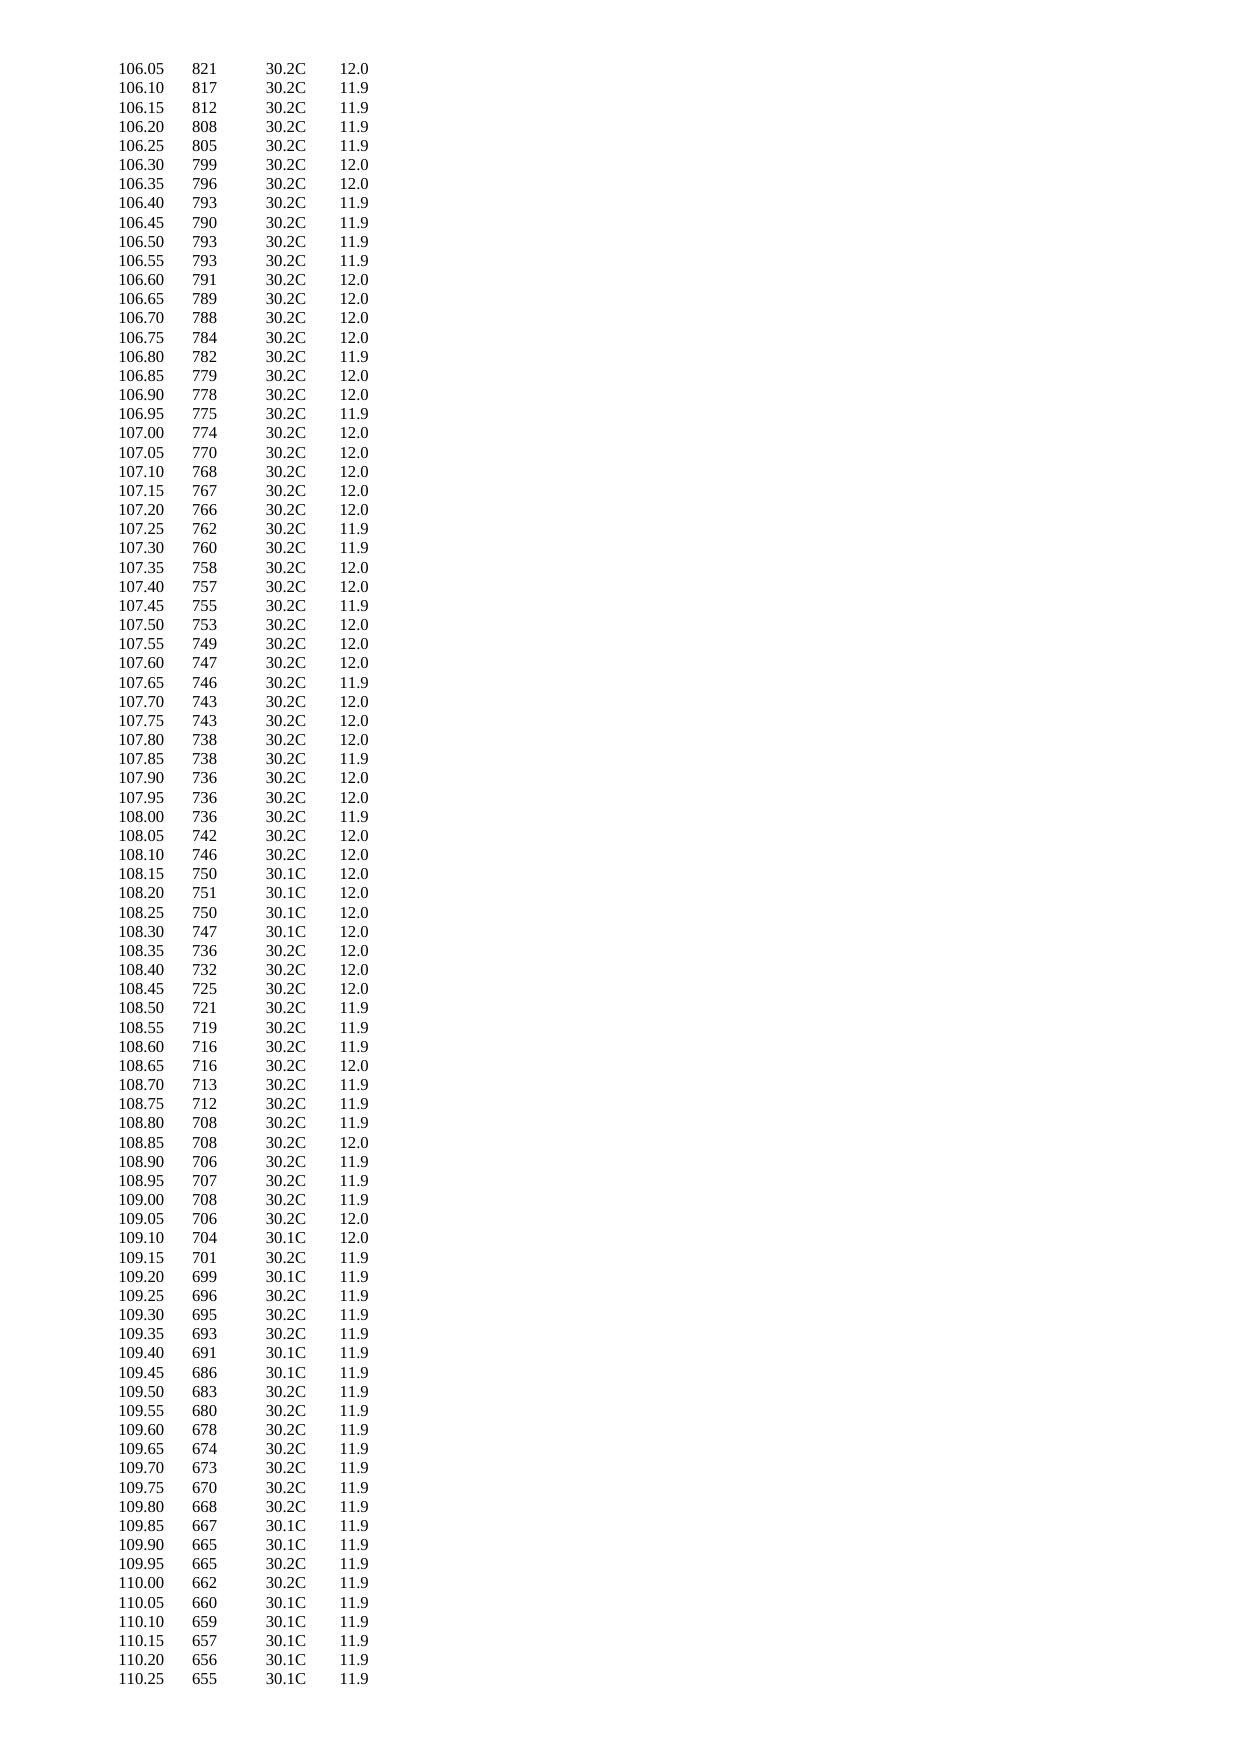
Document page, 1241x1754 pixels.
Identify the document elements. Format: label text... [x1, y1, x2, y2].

text 107.20 766 30.2C 12.0 [118, 500, 1122, 519]
text 109.50 683 30.2C 11.9 [118, 1382, 1122, 1401]
text 108.25 750 30.1C 12.0 [118, 902, 1122, 922]
text 106.65 789 30.2C 12.0 [118, 289, 1122, 308]
text 109.75 670 30.2C 11.9 [118, 1477, 1122, 1497]
text 109.55 680 30.2C 11.9 [118, 1401, 1122, 1420]
text 109.85 667 30.1C 11.9 [118, 1516, 1122, 1535]
text 106.75 784 30.2C 12.0 [118, 327, 1122, 347]
text 110.10 659 30.1C 11.9 [118, 1612, 1122, 1631]
text 108.10 746 30.2C 12.0 [118, 845, 1122, 864]
text 109.00 708 30.2C 11.9 [118, 1190, 1122, 1209]
text 108.15 750 30.1C 12.0 [118, 864, 1122, 883]
text 106.05 821 30.2C 12.0 [118, 59, 1122, 78]
text 109.40 691 30.1C 11.9 [118, 1343, 1122, 1362]
text 108.75 712 30.2C 11.9 [118, 1094, 1122, 1113]
text 110.20 656 30.1C 11.9 [118, 1650, 1122, 1669]
text 107.85 738 30.2C 11.9 [118, 749, 1122, 768]
text 108.95 707 30.2C 11.9 [118, 1171, 1122, 1190]
text 110.05 660 30.1C 11.9 [118, 1592, 1122, 1612]
text 107.55 749 30.2C 12.0 [118, 634, 1122, 653]
text 108.80 708 30.2C 11.9 [118, 1113, 1122, 1132]
text 106.15 812 30.2C 11.9 [118, 97, 1122, 117]
text 108.20 751 30.1C 12.0 [118, 883, 1122, 902]
text 107.65 746 30.2C 11.9 [118, 672, 1122, 692]
text 106.45 790 30.2C 11.9 [118, 212, 1122, 232]
text 108.55 719 30.2C 11.9 [118, 1017, 1122, 1037]
text 108.90 706 30.2C 11.9 [118, 1152, 1122, 1171]
text 108.05 742 30.2C 12.0 [118, 826, 1122, 845]
text 106.20 808 30.2C 11.9 [118, 117, 1122, 136]
text 109.30 695 30.2C 11.9 [118, 1305, 1122, 1324]
text 109.60 678 30.2C 11.9 [118, 1420, 1122, 1439]
text 109.20 699 30.1C 11.9 [118, 1267, 1122, 1286]
text 108.45 725 30.2C 12.0 [118, 979, 1122, 998]
text 107.95 736 30.2C 12.0 [118, 787, 1122, 807]
text 107.40 757 30.2C 12.0 [118, 577, 1122, 596]
text 107.45 755 30.2C 11.9 [118, 596, 1122, 615]
text 106.80 782 30.2C 11.9 [118, 347, 1122, 366]
text 110.15 657 30.1C 11.9 [118, 1631, 1122, 1650]
text 108.40 732 30.2C 12.0 [118, 960, 1122, 979]
text 108.85 708 30.2C 12.0 [118, 1132, 1122, 1152]
text 107.60 747 30.2C 12.0 [118, 653, 1122, 672]
text 109.35 693 30.2C 11.9 [118, 1324, 1122, 1343]
text 109.90 665 30.1C 11.9 [118, 1535, 1122, 1554]
text 109.70 673 30.2C 11.9 [118, 1458, 1122, 1477]
text 108.00 736 30.2C 11.9 [118, 807, 1122, 826]
text 108.50 721 30.2C 11.9 [118, 998, 1122, 1017]
text 106.85 779 30.2C 12.0 [118, 366, 1122, 385]
text 106.70 788 30.2C 12.0 [118, 308, 1122, 327]
text 108.60 716 30.2C 11.9 [118, 1037, 1122, 1056]
text 107.30 760 30.2C 11.9 [118, 538, 1122, 557]
text 109.05 706 30.2C 12.0 [118, 1209, 1122, 1228]
text 106.10 817 30.2C 11.9 [118, 78, 1122, 97]
text 107.05 770 30.2C 12.0 [118, 442, 1122, 462]
text 109.65 674 30.2C 11.9 [118, 1439, 1122, 1458]
text 107.35 758 30.2C 12.0 [118, 557, 1122, 577]
text 106.95 775 30.2C 11.9 [118, 404, 1122, 423]
text 110.25 655 30.1C 11.9 [118, 1669, 1122, 1688]
text 108.70 713 30.2C 11.9 [118, 1075, 1122, 1094]
text 106.90 778 30.2C 12.0 [118, 385, 1122, 404]
text 106.35 796 30.2C 12.0 [118, 174, 1122, 193]
text 107.80 738 30.2C 12.0 [118, 730, 1122, 749]
text 107.00 774 30.2C 12.0 [118, 423, 1122, 442]
text 109.45 686 30.1C 11.9 [118, 1362, 1122, 1382]
text 109.15 701 30.2C 11.9 [118, 1247, 1122, 1267]
text 109.25 696 30.2C 11.9 [118, 1286, 1122, 1305]
text 108.35 736 30.2C 12.0 [118, 941, 1122, 960]
text 109.80 668 30.2C 11.9 [118, 1497, 1122, 1516]
text 107.75 743 30.2C 12.0 [118, 711, 1122, 730]
text 106.55 793 30.2C 11.9 [118, 251, 1122, 270]
text 106.60 791 30.2C 12.0 [118, 270, 1122, 289]
text 110.00 662 30.2C 11.9 [118, 1573, 1122, 1592]
text 106.40 793 30.2C 11.9 [118, 193, 1122, 212]
text 109.95 665 30.2C 11.9 [118, 1554, 1122, 1573]
text 108.65 716 30.2C 12.0 [118, 1056, 1122, 1075]
text 107.70 743 30.2C 12.0 [118, 692, 1122, 711]
text 108.30 747 30.1C 12.0 [118, 922, 1122, 941]
text 107.50 753 30.2C 12.0 [118, 615, 1122, 634]
text 106.50 793 30.2C 11.9 [118, 232, 1122, 251]
text 107.90 736 30.2C 12.0 [118, 768, 1122, 787]
text 107.25 762 30.2C 11.9 [118, 519, 1122, 538]
text 106.30 799 30.2C 12.0 [118, 155, 1122, 174]
text 106.25 805 30.2C 11.9 [118, 136, 1122, 155]
text 107.10 768 30.2C 12.0 [118, 462, 1122, 481]
text 107.15 767 30.2C 12.0 [118, 481, 1122, 500]
text 109.10 704 30.1C 12.0 [118, 1228, 1122, 1247]
